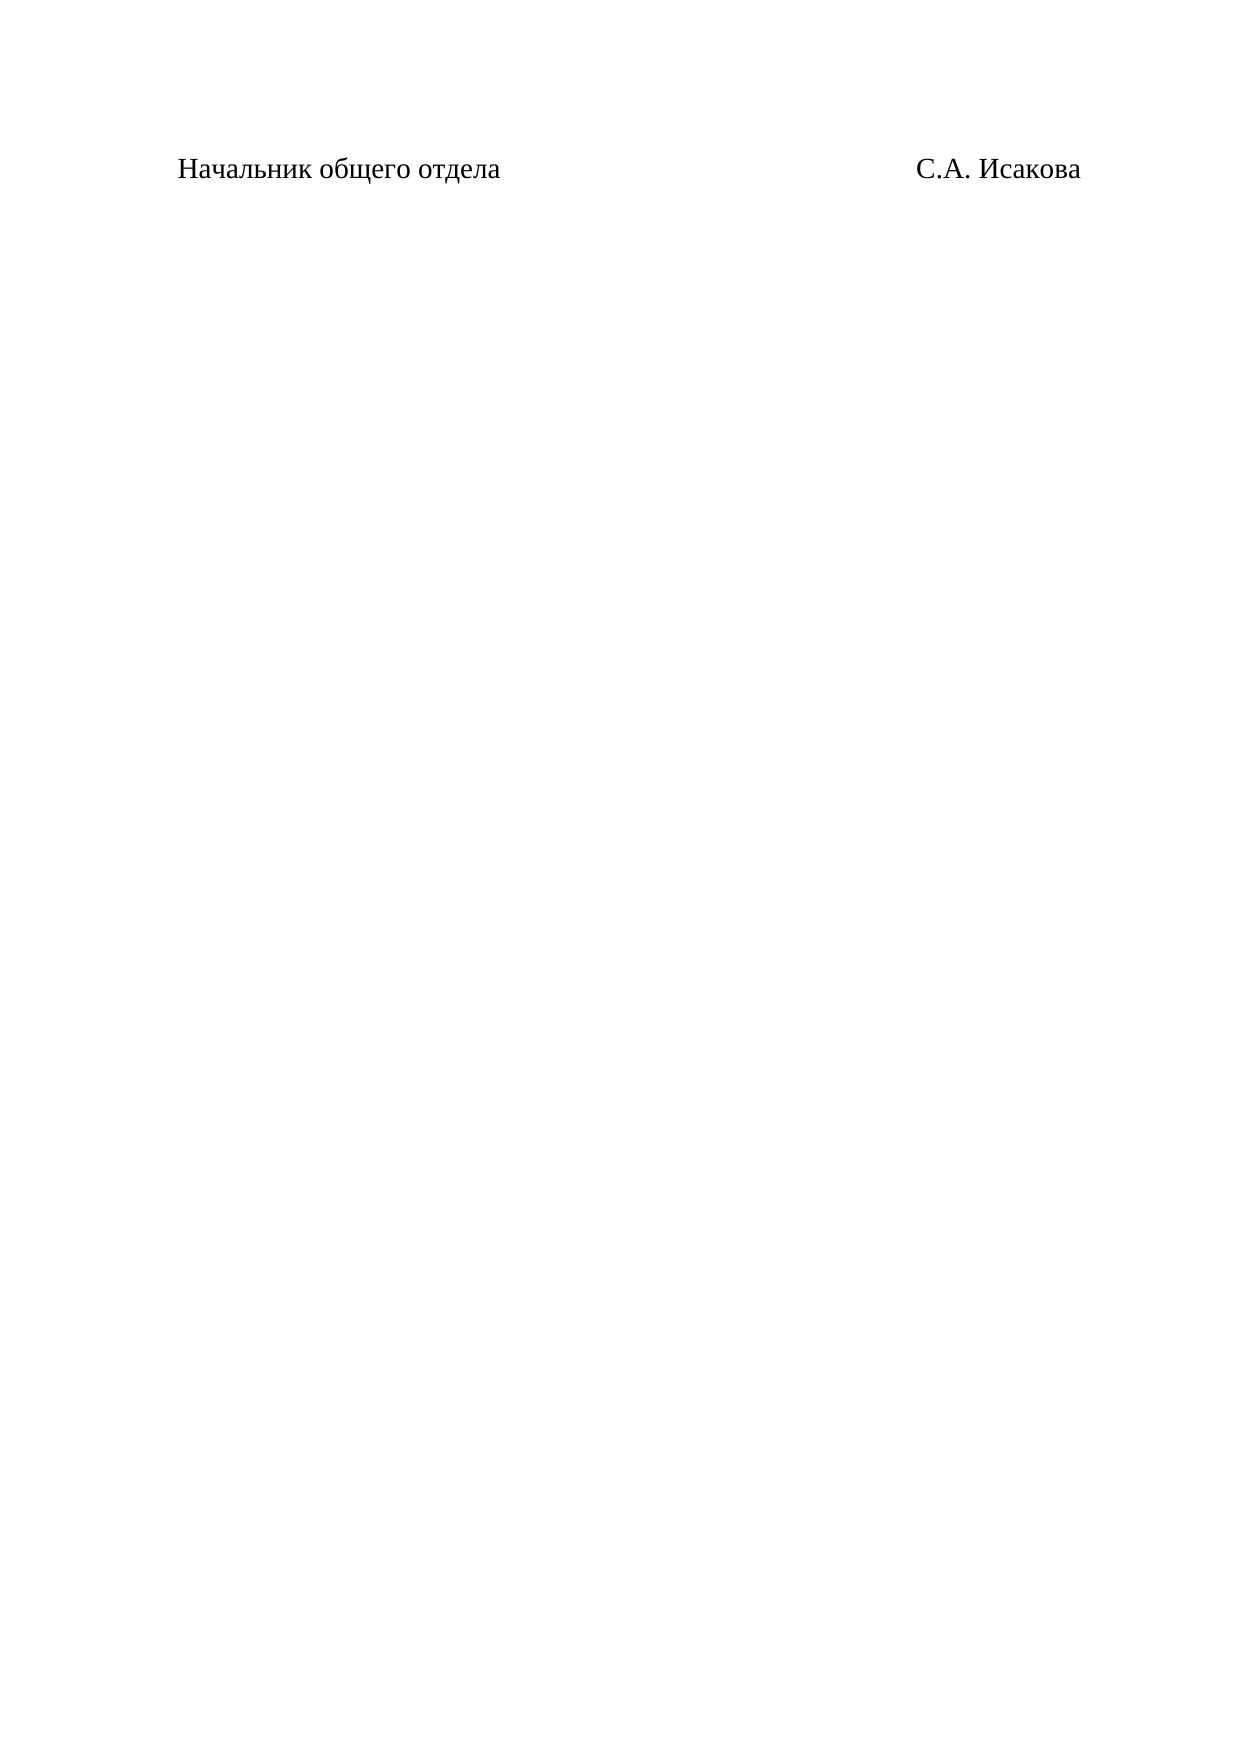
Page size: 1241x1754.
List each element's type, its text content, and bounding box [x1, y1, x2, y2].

text Начальник общего отдела С.А. Исакова [177, 152, 1152, 185]
